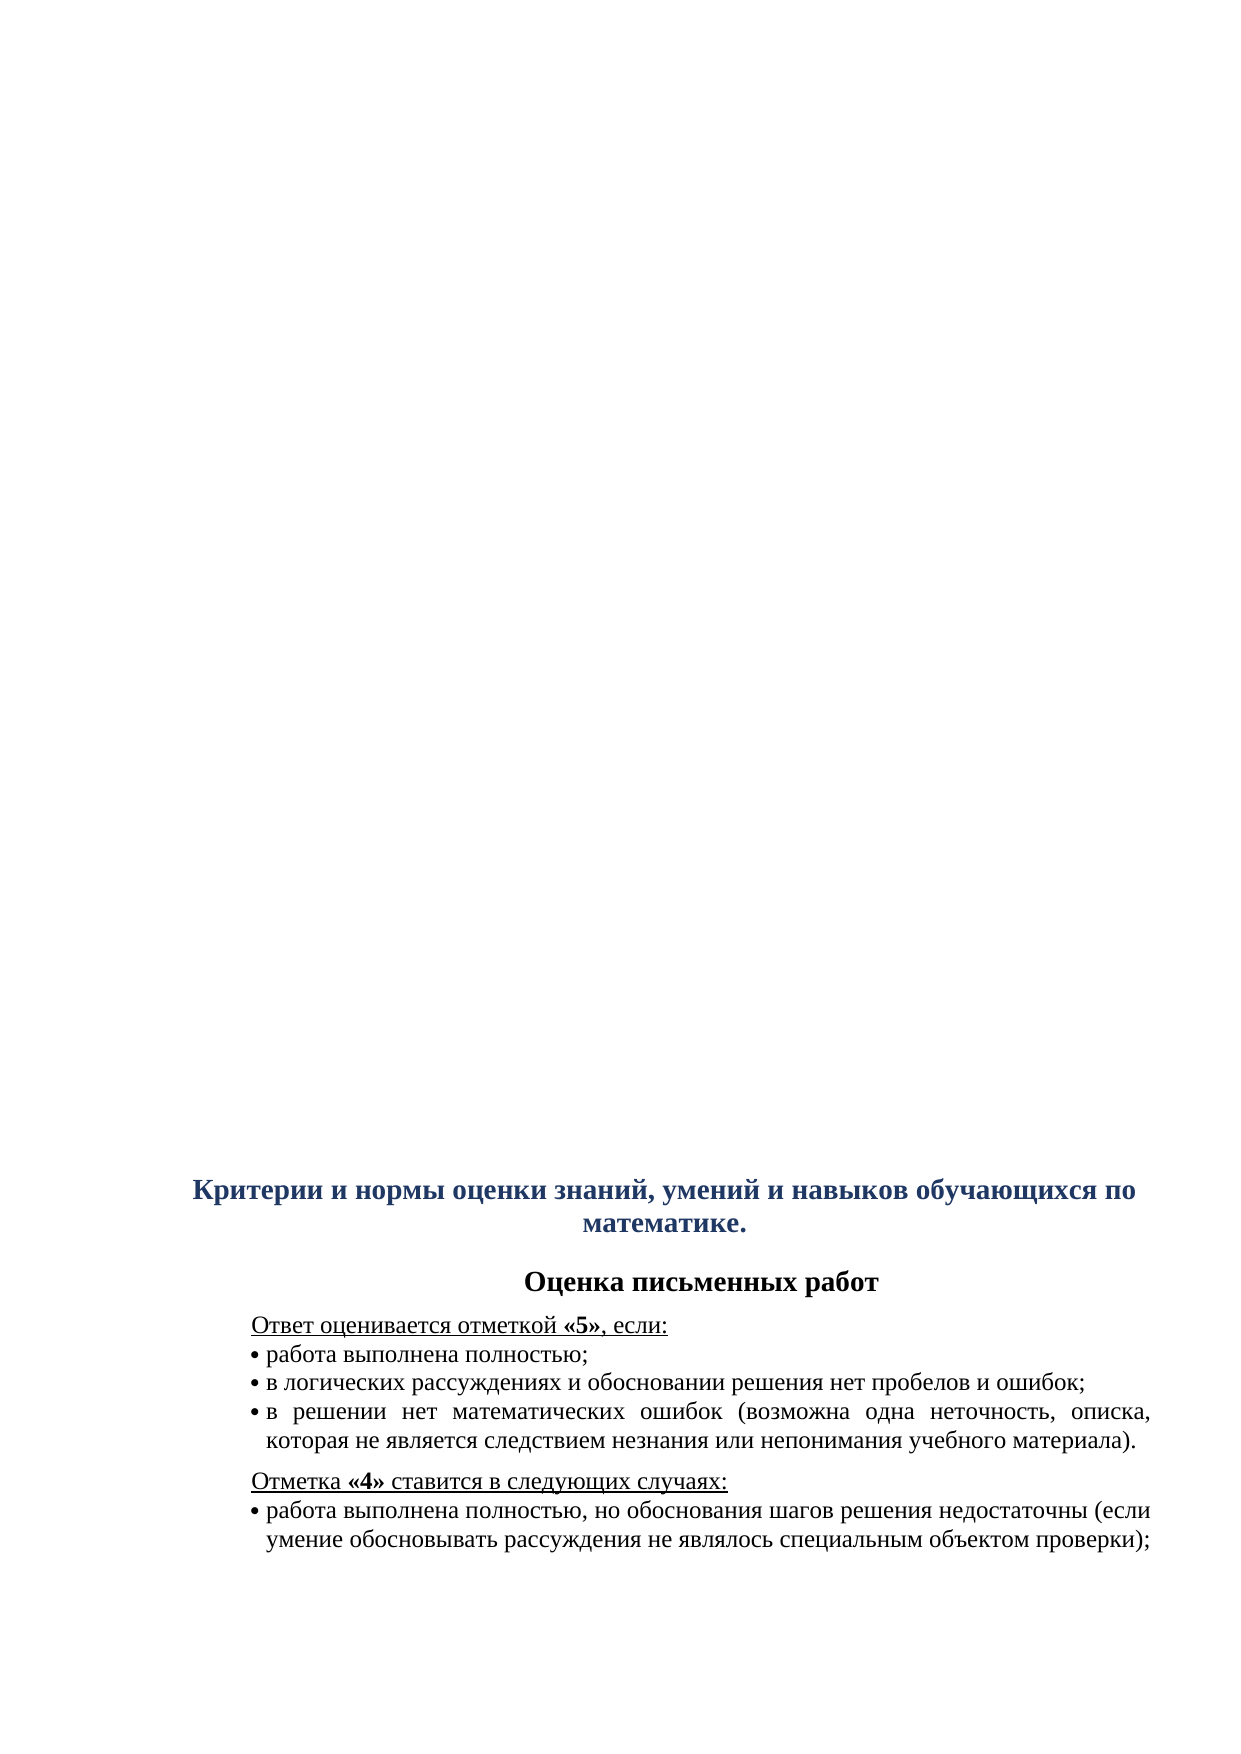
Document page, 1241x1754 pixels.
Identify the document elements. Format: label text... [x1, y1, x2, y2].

list в решении нет математических ошибок (возможна одна неточность, описка, которая не является следствием незнания или непонимания учебного материала). [251, 1396, 1152, 1454]
text Отметка «4» ставится в следующих случаях: [177, 1466, 1152, 1495]
list работа выполнена полностью, но обоснования шагов решения недостаточны (если умение обосновывать рассуждения не являлось специальным объектом проверки); [251, 1495, 1152, 1552]
text Оценка письменных работ [177, 1264, 1152, 1297]
list работа выполнена полностью; [251, 1339, 1152, 1367]
text Ответ оценивается отметкой «5», если: [177, 1310, 1152, 1339]
list в логических рассуждениях и обосновании решения нет пробелов и ошибок; [251, 1367, 1152, 1396]
subtitle Критерии и нормы оценки знаний, умений и навыков обучающихся по математике. [177, 1172, 1152, 1239]
